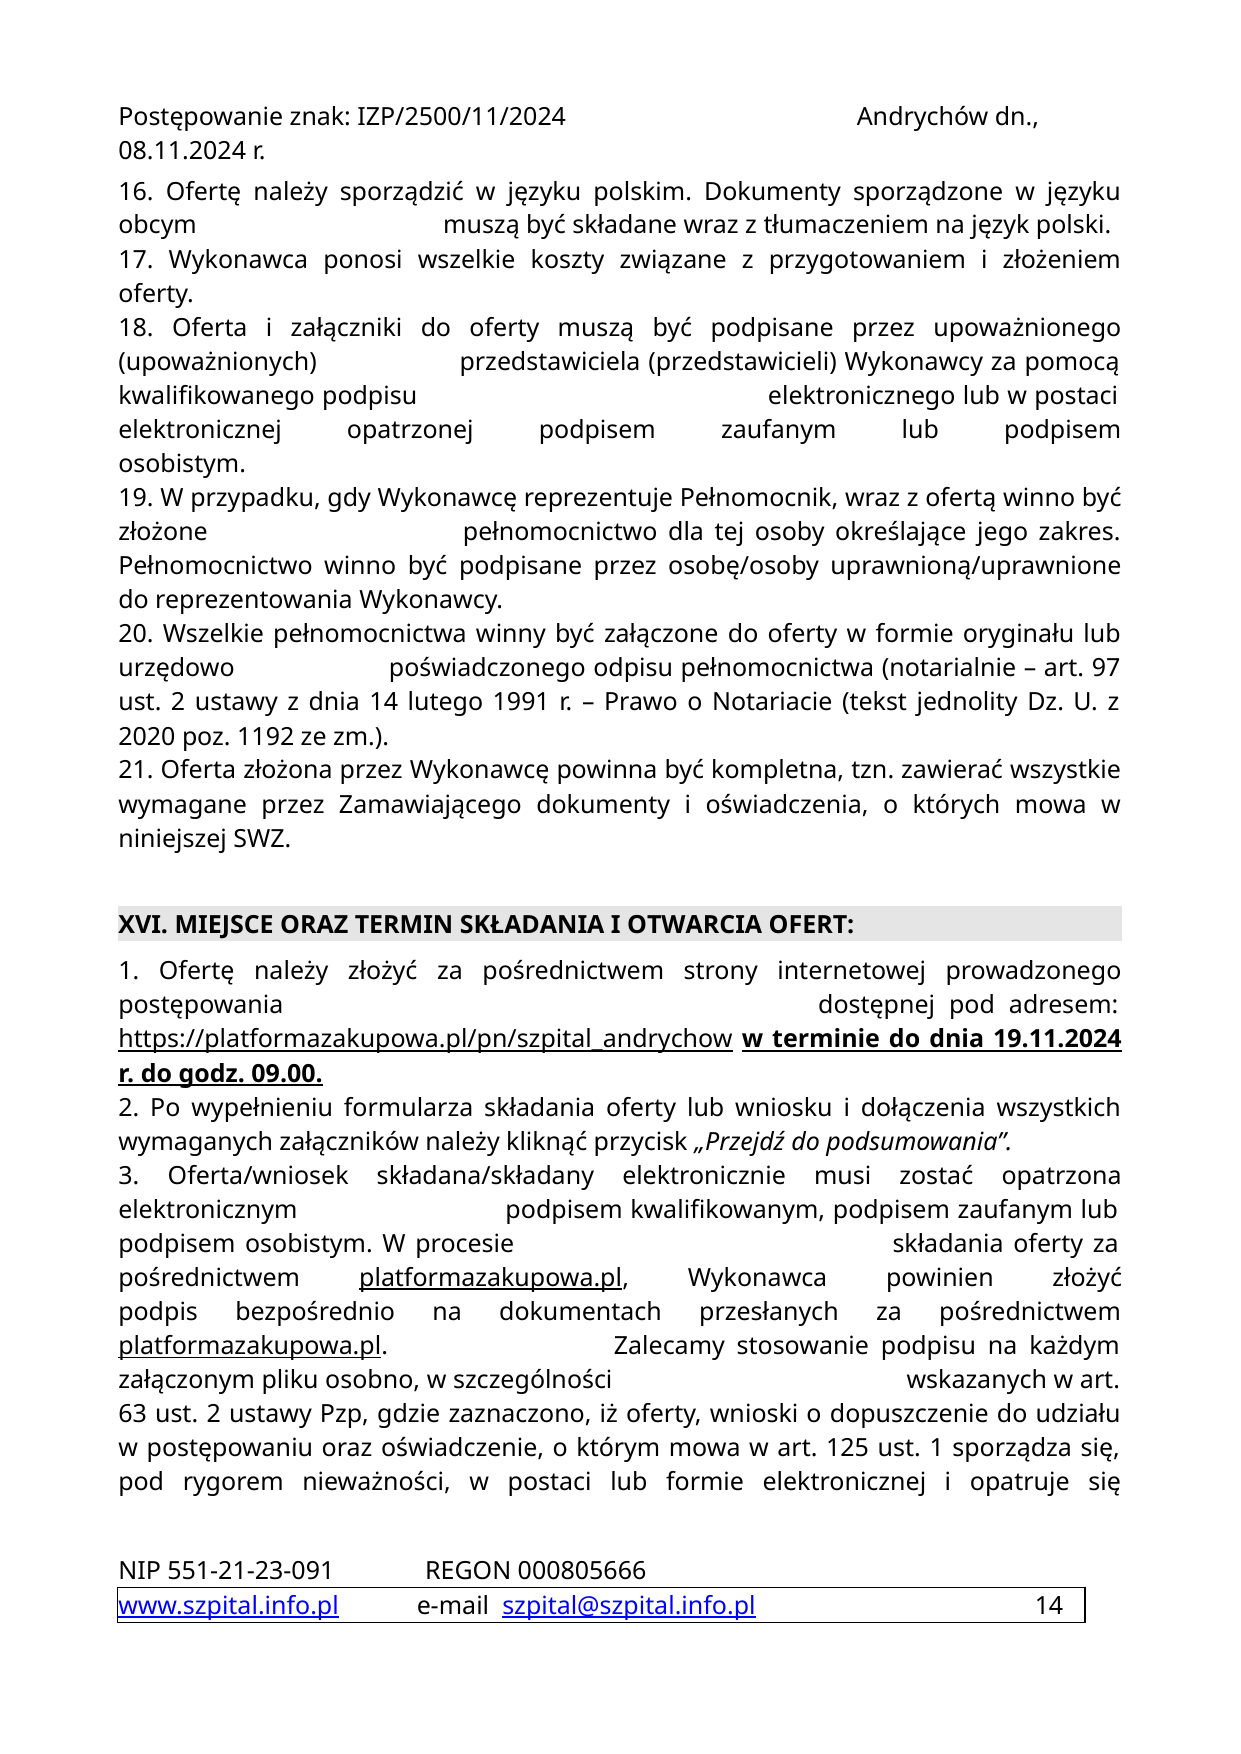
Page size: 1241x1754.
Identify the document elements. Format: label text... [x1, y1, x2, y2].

text XVI. MIEJSCE ORAZ TERMIN SKŁADANIA I OTWARCIA OFERT: [118, 906, 1122, 941]
list 20. Wszelkie pełnomocnictwa winny być załączone do oferty w formie oryginału lub urzędowo poświadczonego odpisu pełnomocnictwa (notarialnie – art. 97 ust. 2 ustawy z dnia 14 lutego 1991 r. – Prawo o Notariacie (tekst jednolity Dz. U. z 2020 poz. 1192 ze zm.). [118, 616, 1122, 752]
list 2. Po wypełnieniu formularza składania oferty lub wniosku i dołączenia wszystkich wymaganych załączników należy kliknąć przycisk „Przejdź do podsumowania”. [118, 1089, 1122, 1157]
list 21. Oferta złożona przez Wykonawcę powinna być kompletna, tzn. zawierać wszystkie wymagane przez Zamawiającego dokumenty i oświadczenia, o których mowa w niniejszej SWZ. [118, 752, 1122, 854]
list 17. Wykonawca ponosi wszelkie koszty związane z przygotowaniem i złożeniem oferty. [118, 241, 1122, 309]
list 19. W przypadku, gdy Wykonawcę reprezentuje Pełnomocnik, wraz z ofertą winno być złożone pełnomocnictwo dla tej osoby określające jego zakres. Pełnomocnictwo winno być podpisane przez osobę/osoby uprawnioną/uprawnione do reprezentowania Wykonawcy. [118, 480, 1122, 616]
list 1. Ofertę należy złożyć za pośrednictwem strony internetowej prowadzonego postępowania dostępnej pod adresem: https://platformazakupowa.pl/pn/szpital_andrychow w terminie do dnia 19.11.2024 r. do godz. 09.00. [118, 953, 1122, 1089]
list 16. Ofertę należy sporządzić w języku polskim. Dokumenty sporządzone w języku obcym muszą być składane wraz z tłumaczeniem na język polski. [118, 173, 1122, 241]
list 18. Oferta i załączniki do oferty muszą być podpisane przez upoważnionego (upoważnionych) przedstawiciela (przedstawicieli) Wykonawcy za pomocą kwalifikowanego podpisu elektronicznego lub w postaci elektronicznej opatrzonej podpisem zaufanym lub podpisem osobistym. [118, 309, 1122, 480]
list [118, 1157, 1122, 1498]
